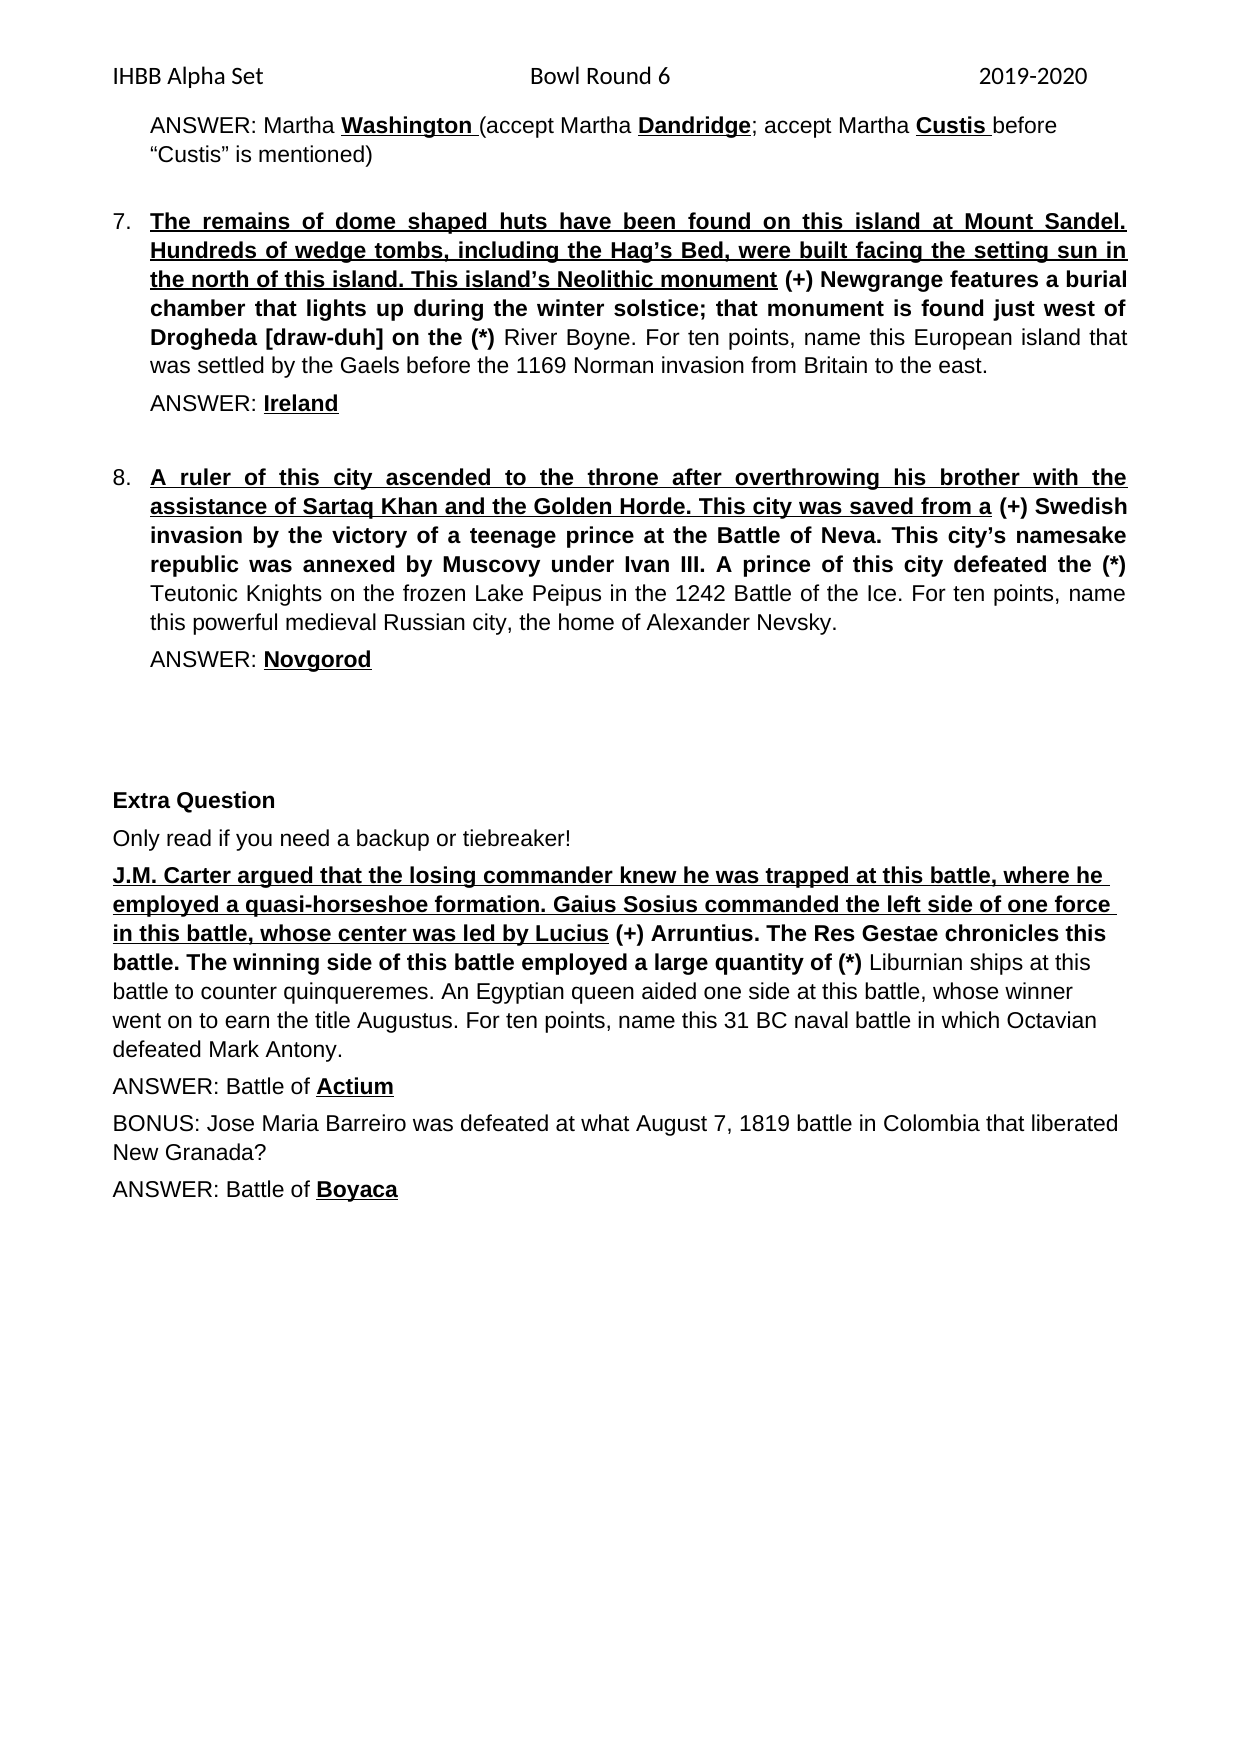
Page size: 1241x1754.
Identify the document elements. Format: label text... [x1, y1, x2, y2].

text Extra Question [112, 787, 1128, 814]
list ANSWER: Martha Washington (accept Martha Dandridge; accept Martha Custis before “Custis” is mentioned) [150, 112, 1128, 168]
list ANSWER: Novgorod [150, 646, 1128, 673]
text BONUS: Jose Maria Barreiro was defeated at what August 7, 1819 battle in Colombia that liberated New Granada? [112, 1110, 1128, 1166]
list The remains of dome shaped huts have been found on this island at Mount Sandel. Hundreds of wedge tombs, including the Hag’s Bed, were built facing the setting sun in the north of this island. This island’s Neolithic monument (+) Newgrange features a burial chamber that lights up during the winter solstice; that monument is found just west of Drogheda [draw-duh] on the (*) River Boyne. For ten points, name this European island that was settled by the Gaels before the 1169 Norman invasion from Britain to the east. [112, 208, 1128, 379]
text J.M. Carter argued that the losing commander knew he was trapped at this battle, where he employed a quasi-horseshoe formation. Gaius Sosius commanded the left side of one force in this battle, whose center was led by Lucius (+) Arruntius. The Res Gestae chronicles this battle. The winning side of this battle employed a large quantity of (*) Liburnian ships at this battle to counter quinqueremes. An Egyptian queen aided one side at this battle, whose winner went on to earn the title Augustus. For ten points, name this 31 BC naval battle in which Octavian defeated Mark Antony. [112, 862, 1128, 1062]
text ANSWER: Battle of Boyaca [112, 1176, 1128, 1203]
text Only read if you need a backup or tiebreaker! [112, 824, 1128, 851]
text ANSWER: Battle of Actium [112, 1073, 1128, 1099]
list ANSWER: Ireland [150, 390, 1128, 416]
list A ruler of this city ascended to the throne after overthrowing his brother with the assistance of Sartaq Khan and the Golden Horde. This city was saved from a (+) Swedish invasion by the victory of a teenage prince at the Battle of Neva. This city’s namesake republic was annexed by Muscovy under Ivan III. A prince of this city defeated the (*) Teutonic Knights on the frozen Lake Peipus in the 1242 Battle of the Ice. For ten points, name this powerful medieval Russian city, the home of Alexander Nevsky. [112, 464, 1128, 636]
